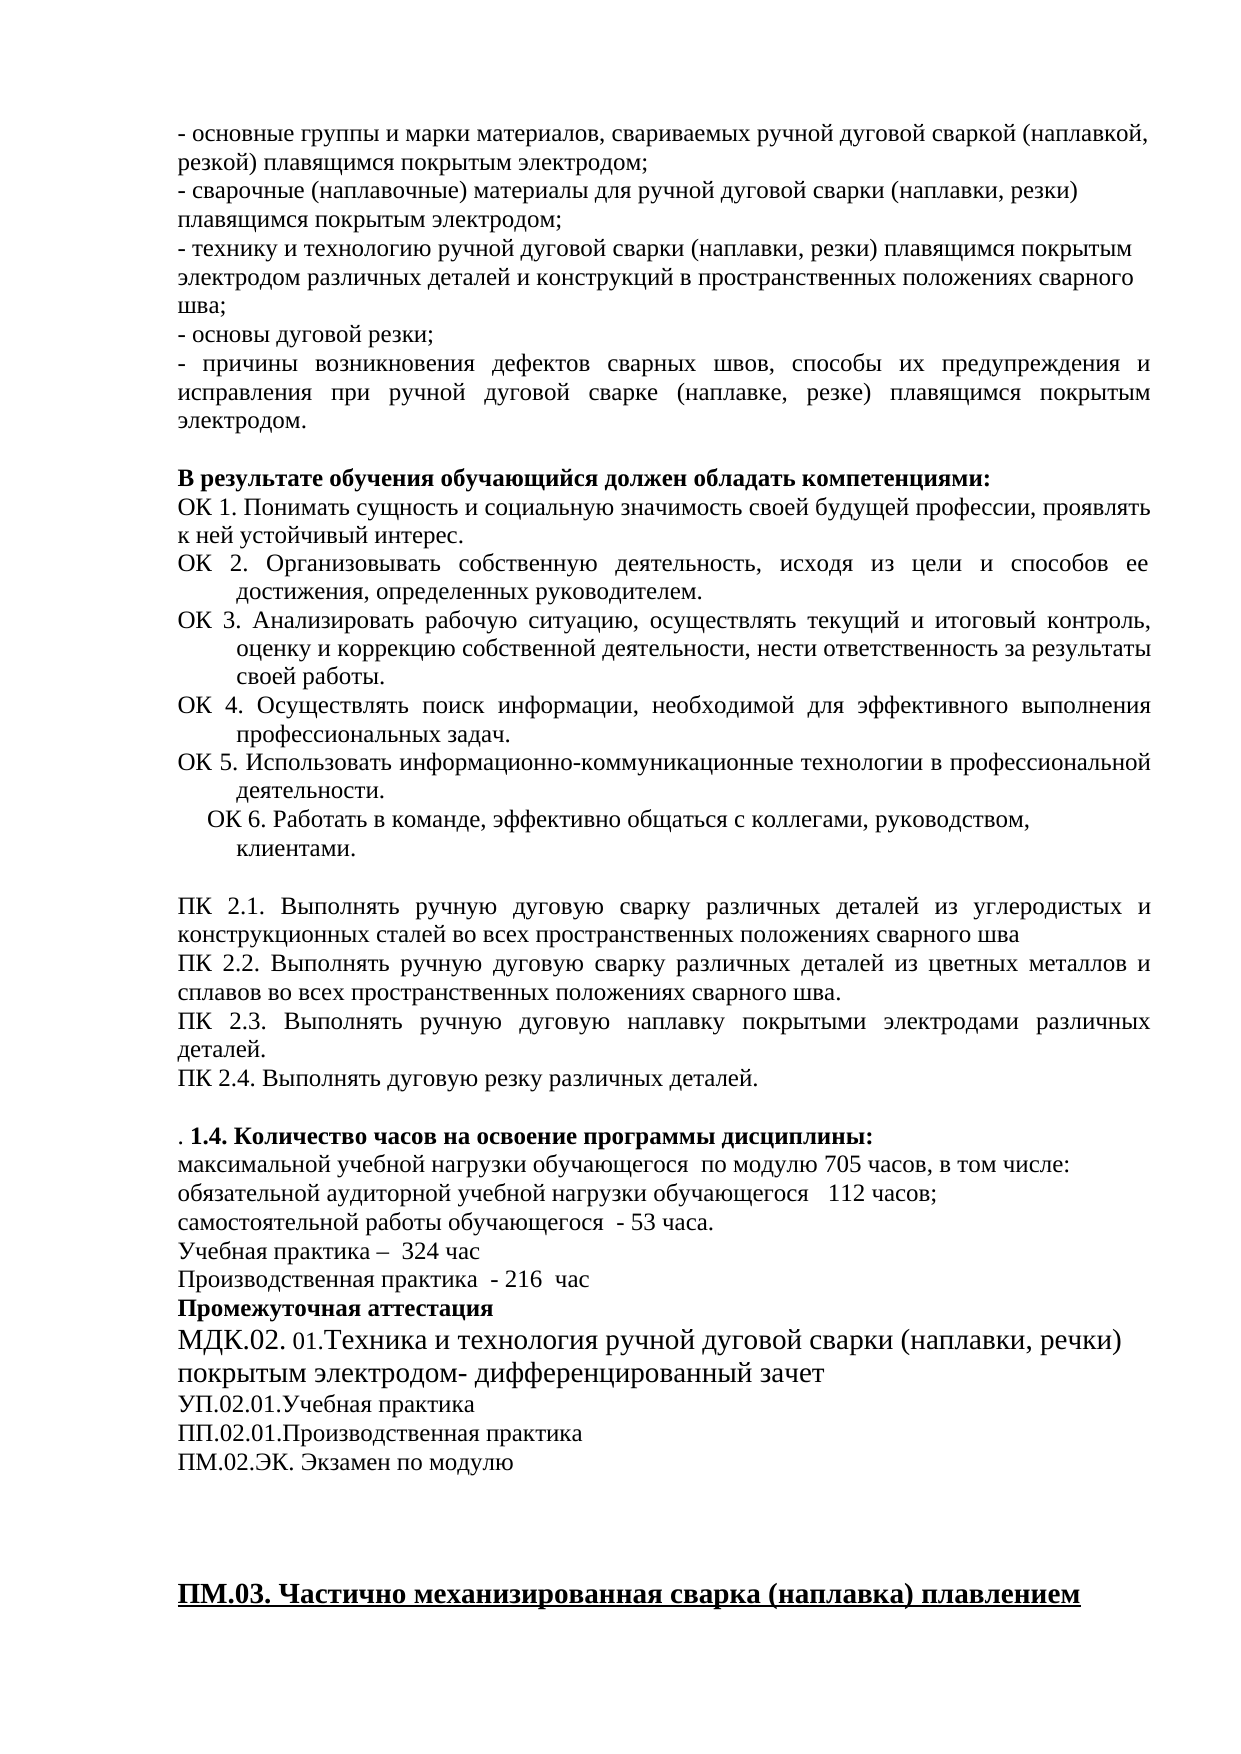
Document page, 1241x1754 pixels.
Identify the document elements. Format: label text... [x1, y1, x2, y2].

text Промежуточная аттестация [177, 1293, 1152, 1322]
text - причины возникновения дефектов сварных швов, способы их предупреждения и исправления при ручной дуговой сварке (наплавке, резке) плавящимся покрытым электродом. [177, 348, 1152, 434]
text ПП.02.01.Производственная практика [177, 1418, 1152, 1447]
text . 1.4. Количество часов на освоение программы дисциплины: [177, 1121, 1152, 1149]
text ПК 2.2. Выполнять ручную дуговую сварку различных деталей из цветных металлов и сплавов во всех пространственных положениях сварного шва. [177, 948, 1152, 1006]
text ПК 2.3. Выполнять ручную дуговую наплавку покрытыми электродами различных деталей. [177, 1006, 1152, 1063]
text обязательной аудиторной учебной нагрузки обучающегося 112 часов; [177, 1178, 1152, 1207]
text ПМ.03. Частично механизированная сварка (наплавка) плавлением [177, 1576, 1152, 1609]
text ПК 2.4. Выполнять дуговую резку различных деталей. [177, 1063, 1152, 1092]
text ОК 2. Организовывать собственную деятельность, исходя из цели и способов ее достижения, определенных руководителем. [177, 549, 1149, 605]
text - сварочные (наплавочные) материалы для ручной дуговой сварки (наплавки, резки) плавящимся покрытым электродом; [177, 176, 1152, 233]
text ОК 4. Осуществлять поиск информации, необходимой для эффективного выполнения профессиональных задач. [177, 691, 1152, 747]
text - основные группы и марки материалов, свариваемых ручной дуговой сваркой (наплавкой, резкой) плавящимся покрытым электродом; [177, 118, 1152, 176]
text ОК 5. Использовать информационно-коммуникационные технологии в профессиональной деятельности. [177, 748, 1152, 804]
text ОК 3. Анализировать рабочую ситуацию, осуществлять текущий и итоговый контроль, оценку и коррекцию собственной деятельности, нести ответственность за результаты своей работы. [177, 606, 1152, 690]
text ПК 2.1. Выполнять ручную дуговую сварку различных деталей из углеродистых и конструкционных сталей во всех пространственных положениях сварного шва [177, 891, 1152, 948]
text МДК.02. 01.Техника и технология ручной дуговой сварки (наплавки, речки) покрытым электродом- дифференцированный зачет [177, 1322, 1152, 1389]
text ОК 6. Работать в команде, эффективно общаться с коллегами, руководством, клиентами. [207, 804, 1152, 862]
text Учебная практика – 324 час [177, 1236, 1152, 1264]
text В результате обучения обучающийся должен обладать компетенциями: [177, 463, 1152, 492]
text Производственная практика - 216 час [177, 1264, 1152, 1293]
text - основы дуговой резки; [177, 319, 1152, 348]
text - технику и технологию ручной дуговой сварки (наплавки, резки) плавящимся покрытым электродом различных деталей и конструкций в пространственных положениях сварного шва; [177, 233, 1152, 319]
text ОК 1. Понимать сущность и социальную значимость своей будущей профессии, проявлять к ней устойчивый интерес. [177, 492, 1152, 549]
text максимальной учебной нагрузки обучающегося по модулю 705 часов, в том числе: [177, 1149, 1152, 1178]
text УП.02.01.Учебная практика [177, 1389, 1152, 1418]
text ПМ.02.ЭК. Экзамен по модулю [177, 1447, 1152, 1475]
text самостоятельной работы обучающегося - 53 часа. [177, 1207, 1152, 1236]
